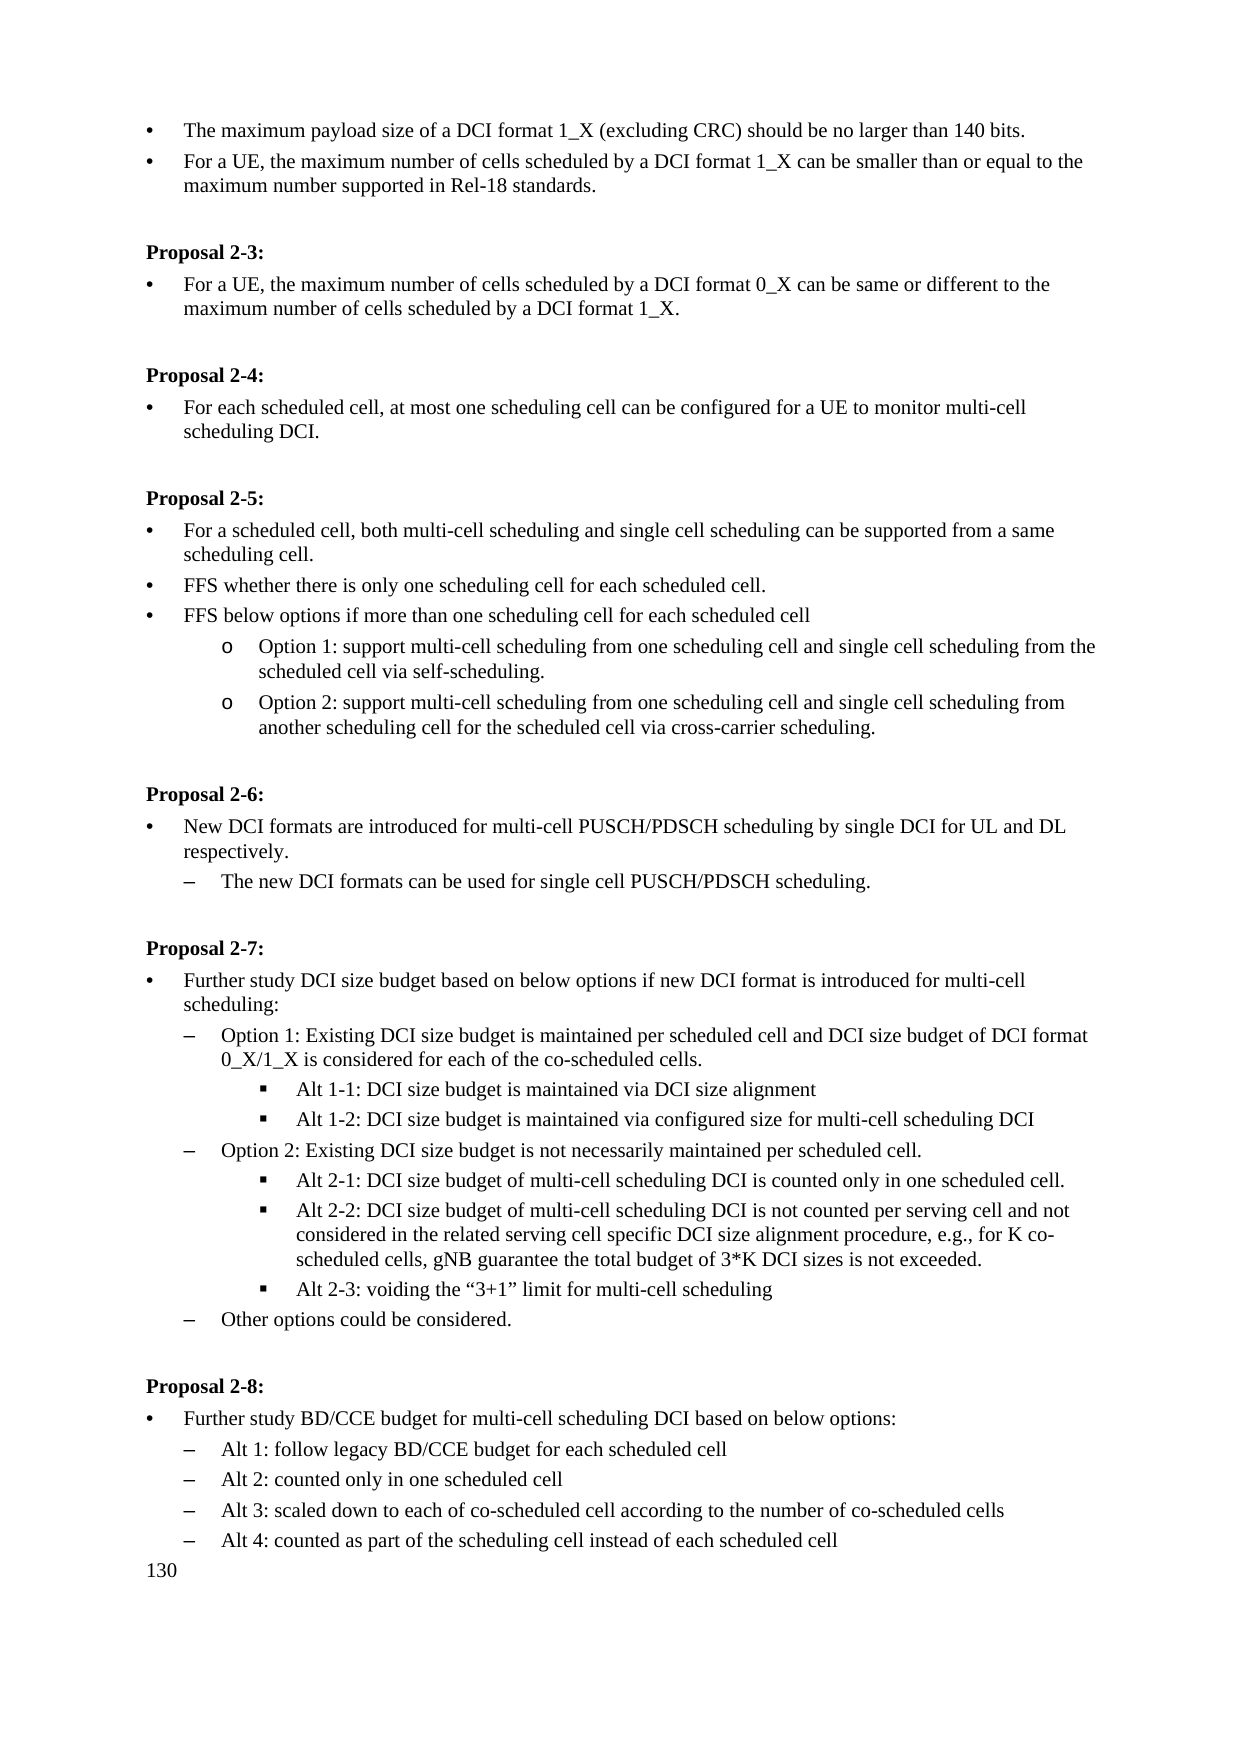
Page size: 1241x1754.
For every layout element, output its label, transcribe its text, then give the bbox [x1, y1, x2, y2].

list Alt 2: counted only in one scheduled cell [183, 1467, 1122, 1491]
list The new DCI formats can be used for single cell PUSCH/PDSCH scheduling. [183, 869, 1122, 893]
list For a UE, the maximum number of cells scheduled by a DCI format 1_X can be smaller than or equal to the maximum number supported in Rel-18 standards. [146, 148, 1122, 197]
list Option 2: Existing DCI size budget is not necessarily maintained per scheduled cell. [183, 1138, 1122, 1162]
list Alt 1-1: DCI size budget is maintained via DCI size alignment [258, 1077, 1122, 1101]
list Option 2: support multi-cell scheduling from one scheduling cell and single cell scheduling from another scheduling cell for the scheduled cell via cross-carrier scheduling. [221, 689, 1122, 739]
list Alt 2-1: DCI size budget of multi-cell scheduling DCI is counted only in one scheduled cell. [258, 1168, 1122, 1192]
subtitle Proposal 2-8: [146, 1374, 1122, 1398]
subtitle Proposal 2-6: [146, 782, 1122, 806]
list Further study DCI size budget based on below options if new DCI format is introduced for multi-cell scheduling: [146, 968, 1122, 1016]
list Alt 1-2: DCI size budget is maintained via configured size for multi-cell scheduling DCI [258, 1107, 1122, 1131]
list Other options could be considered. [183, 1307, 1122, 1331]
subtitle Proposal 2-7: [146, 936, 1122, 960]
list Alt 4: counted as part of the scheduling cell instead of each scheduled cell [183, 1528, 1122, 1552]
subtitle Proposal 2-4: [146, 363, 1122, 387]
list FFS below options if more than one scheduling cell for each scheduled cell [146, 603, 1122, 627]
list Alt 2-3: voiding the “3+1” limit for multi-cell scheduling [258, 1277, 1122, 1301]
list New DCI formats are introduced for multi-cell PUSCH/PDSCH scheduling by single DCI for UL and DL respectively. [146, 814, 1122, 863]
list Option 1: support multi-cell scheduling from one scheduling cell and single cell scheduling from the scheduled cell via self-scheduling. [221, 633, 1122, 683]
list Alt 1: follow legacy BD/CCE budget for each scheduled cell [183, 1437, 1122, 1461]
subtitle Proposal 2-5: [146, 486, 1122, 510]
list Alt 3: scaled down to each of co-scheduled cell according to the number of co-scheduled cells [183, 1497, 1122, 1522]
list For each scheduled cell, at most one scheduling cell can be configured for a UE to monitor multi-cell scheduling DCI. [146, 395, 1122, 443]
subtitle Proposal 2-3: [146, 239, 1122, 264]
list For a scheduled cell, both multi-cell scheduling and single cell scheduling can be supported from a same scheduling cell. [146, 518, 1122, 566]
list For a UE, the maximum number of cells scheduled by a DCI format 0_X can be same or different to the maximum number of cells scheduled by a DCI format 1_X. [146, 272, 1122, 320]
list The maximum payload size of a DCI format 1_X (excluding CRC) should be no larger than 140 bits. [146, 118, 1122, 142]
list Further study BD/CCE budget for multi-cell scheduling DCI based on below options: [146, 1406, 1122, 1430]
list Alt 2-2: DCI size budget of multi-cell scheduling DCI is not counted per serving cell and not considered in the related serving cell specific DCI size alignment procedure, e.g., for K co-scheduled cells, gNB guarantee the total budget of 3*K DCI sizes is not exceeded. [258, 1198, 1122, 1271]
list Option 1: Existing DCI size budget is maintained per scheduled cell and DCI size budget of DCI format 0_X/1_X is considered for each of the co-scheduled cells. [183, 1022, 1122, 1071]
list FFS whether there is only one scheduling cell for each scheduled cell. [146, 573, 1122, 597]
